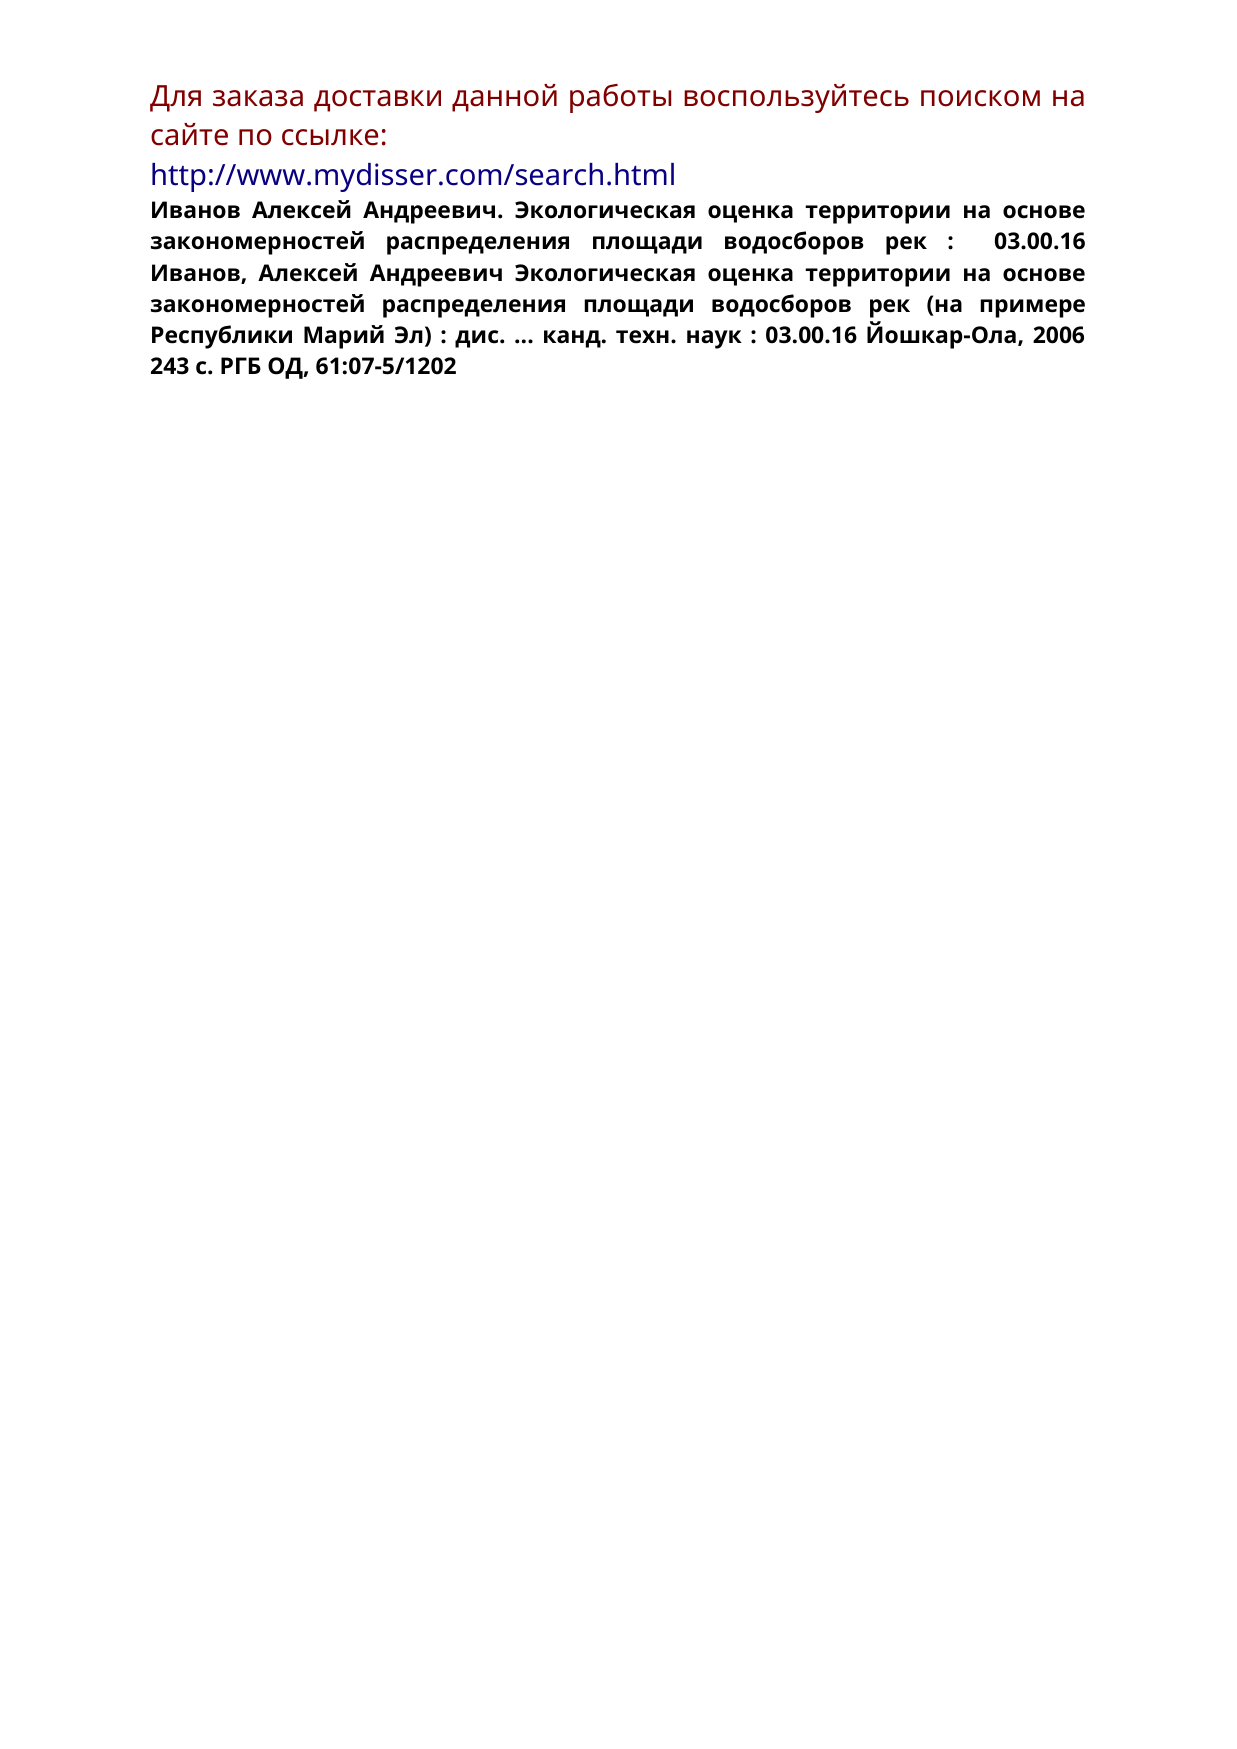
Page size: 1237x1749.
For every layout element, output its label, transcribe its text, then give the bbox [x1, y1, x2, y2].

text Иванов Алексей Андреевич. Экологическая оценка территории на основе закономерностей распределения площади водосборов рек : 03.00.16 Иванов, Алексей Андреевич Экологическая оценка территории на основе закономерностей распределения площади водосборов рек (на примере Республики Марий Эл) : дис. ... канд. техн. наук : 03.00.16 Йошкар-Ола, 2006 243 с. РГБ ОД, 61:07-5/1202 [150, 194, 1086, 382]
